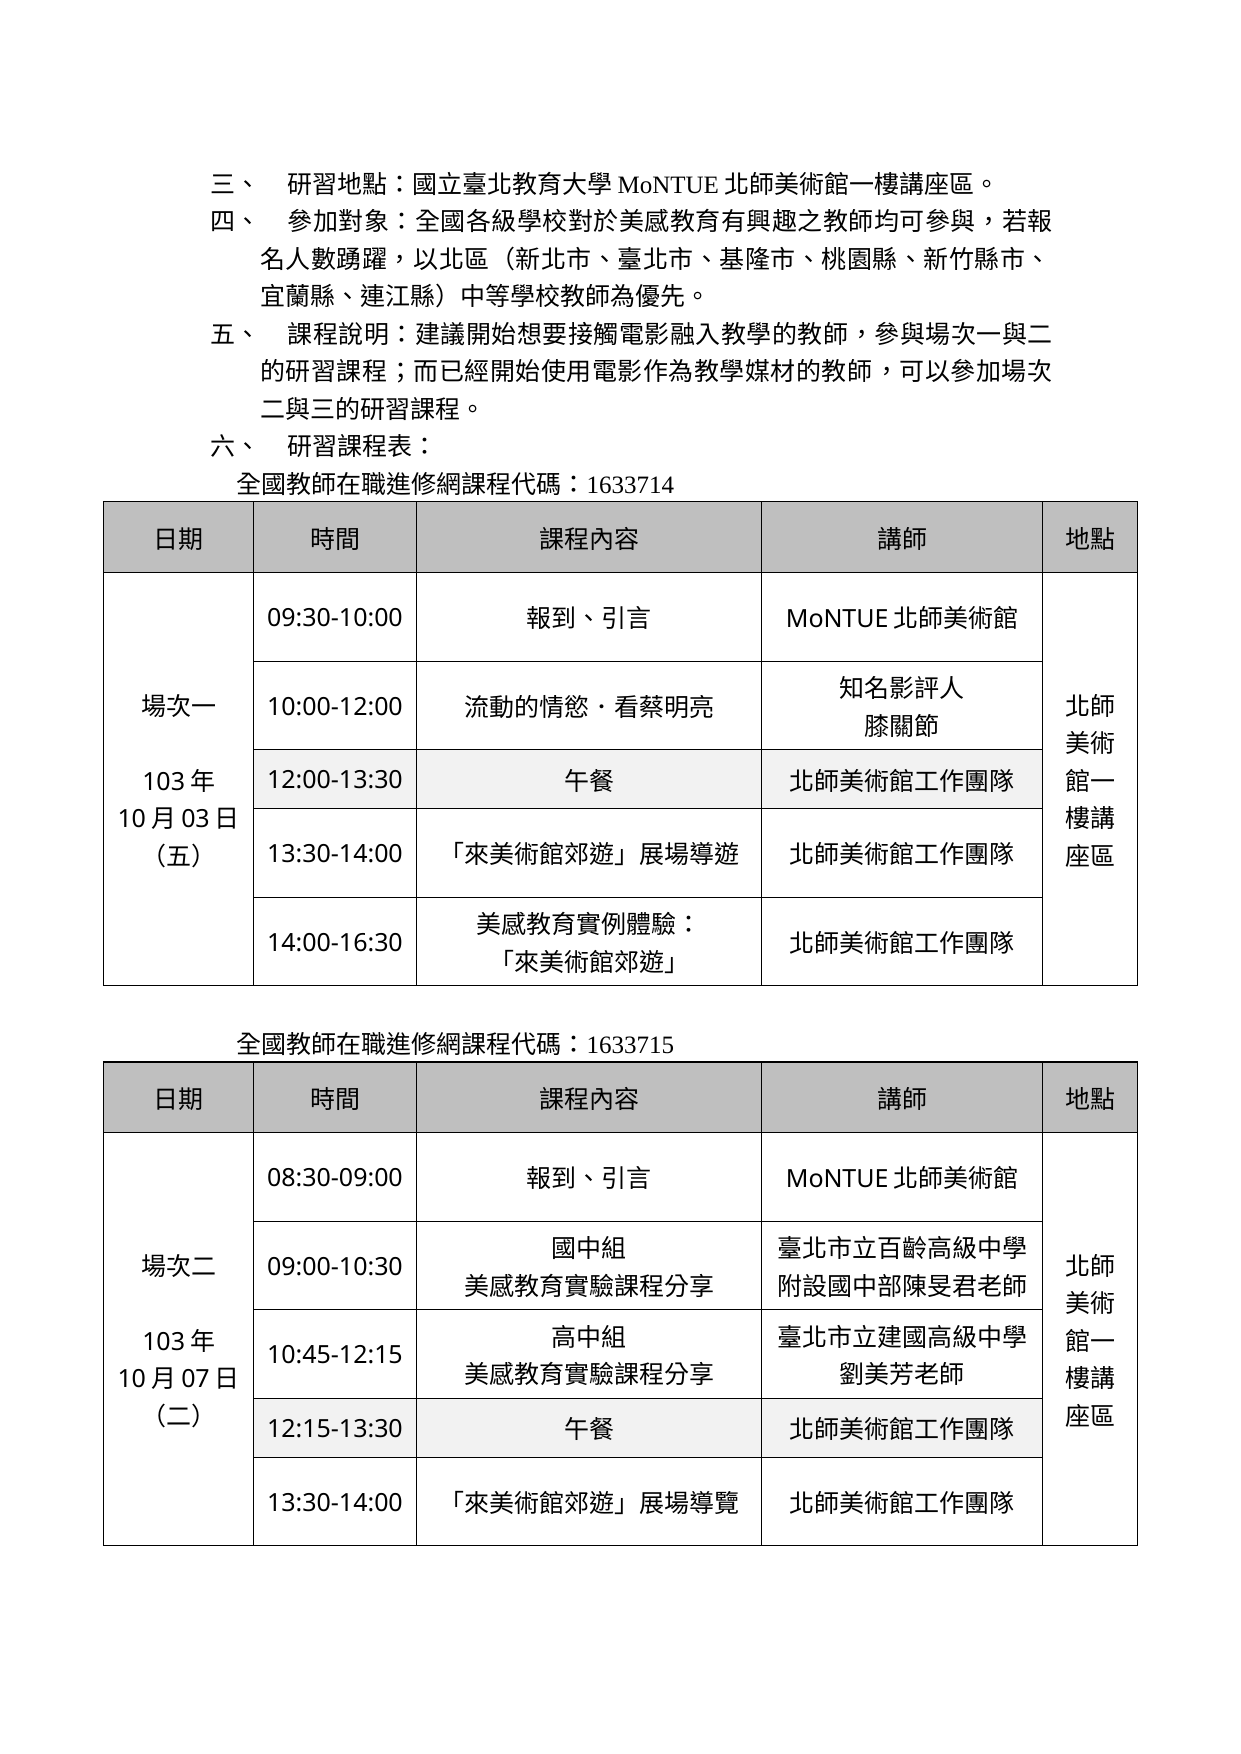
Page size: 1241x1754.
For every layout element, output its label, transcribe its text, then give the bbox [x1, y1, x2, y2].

table_header 日期 [104, 502, 253, 572]
table_header 課程內容 [417, 502, 761, 572]
table_cell 午餐 [417, 750, 761, 808]
table_cell 「來美術館郊遊」展場導覽 [417, 1458, 761, 1545]
table_cell 知名影評人 膝關節 [762, 662, 1042, 749]
table_header 地點 [1043, 502, 1137, 572]
table_cell 報到、引言 [417, 1133, 761, 1221]
table_cell 08:30-09:00 [254, 1133, 416, 1221]
text 全國教師在職進修網課程代碼：1633714 [188, 464, 1053, 501]
table_cell 報到、引言 [417, 573, 761, 661]
table_cell 美感教育實例體驗： 「來美術館郊遊」 [417, 898, 761, 985]
table_cell 臺北市立建國高級中學 劉美芳老師 [762, 1310, 1042, 1398]
table_cell 13:30-14:00 [254, 809, 416, 897]
table_cell 國中組 美感教育實驗課程分享 [417, 1222, 761, 1309]
list 課程說明：建議開始想要接觸電影融入教學的教師，參與場次一與二的研習課程；而已經開始使用電影作為教學媒材的教師，可以參加場次二與三的研習課程。 [210, 314, 1053, 426]
table_cell 北師美術館工作團隊 [762, 809, 1042, 897]
table_cell 高中組 美感教育實驗課程分享 [417, 1310, 761, 1398]
table_cell 北師美術館工作團隊 [762, 750, 1042, 808]
table_header 時間 [254, 1063, 416, 1132]
table_cell 北師美術館一樓講座區 [1043, 573, 1137, 985]
table_cell 13:30-14:00 [254, 1458, 416, 1545]
table_cell 12:00-13:30 [254, 750, 416, 808]
list 研習地點：國立臺北教育大學MoNTUE北師美術館一樓講座區。 [210, 164, 1053, 201]
table_cell 10:00-12:00 [254, 662, 416, 749]
table_header 時間 [254, 502, 416, 572]
table_cell MoNTUE北師美術館 [762, 1133, 1042, 1221]
table_cell 流動的情慾．看蔡明亮 [417, 662, 761, 749]
table_header 地點 [1043, 1063, 1137, 1132]
text 全國教師在職進修網課程代碼：1633715 [188, 1024, 1053, 1061]
table_cell 臺北市立百齡高級中學 附設國中部陳旻君老師 [762, 1222, 1042, 1309]
table_cell 午餐 [417, 1399, 761, 1457]
table_cell 北師美術館工作團隊 [762, 1399, 1042, 1457]
table_cell MoNTUE北師美術館 [762, 573, 1042, 661]
table_cell 10:45-12:15 [254, 1310, 416, 1398]
table_header 課程內容 [417, 1063, 761, 1132]
table_cell 北師美術館工作團隊 [762, 1458, 1042, 1545]
table_header 講師 [762, 1063, 1042, 1132]
list 參加對象：全國各級學校對於美感教育有興趣之教師均可參與，若報名人數踴躍，以北區（新北市、臺北市、基隆市、桃園縣、新竹縣市、宜蘭縣、連江縣）中等學校教師為優先。 [210, 201, 1053, 314]
table_cell 場次二 103年 10月07日 （二） [104, 1133, 253, 1545]
table_cell 場次一 103年 10月03日 （五） [104, 573, 253, 985]
table_cell 「來美術館郊遊」展場導遊 [417, 809, 761, 897]
table_cell 14:00-16:30 [254, 898, 416, 985]
table_cell 12:15-13:30 [254, 1399, 416, 1457]
table_cell 09:00-10:30 [254, 1222, 416, 1309]
list 研習課程表： [210, 426, 1053, 464]
table_cell 09:30-10:00 [254, 573, 416, 661]
table_header 講師 [762, 502, 1042, 572]
table_cell 北師美術館工作團隊 [762, 898, 1042, 985]
table_cell 北師美術館一樓講座區 [1043, 1133, 1137, 1545]
table_header 日期 [104, 1063, 253, 1132]
